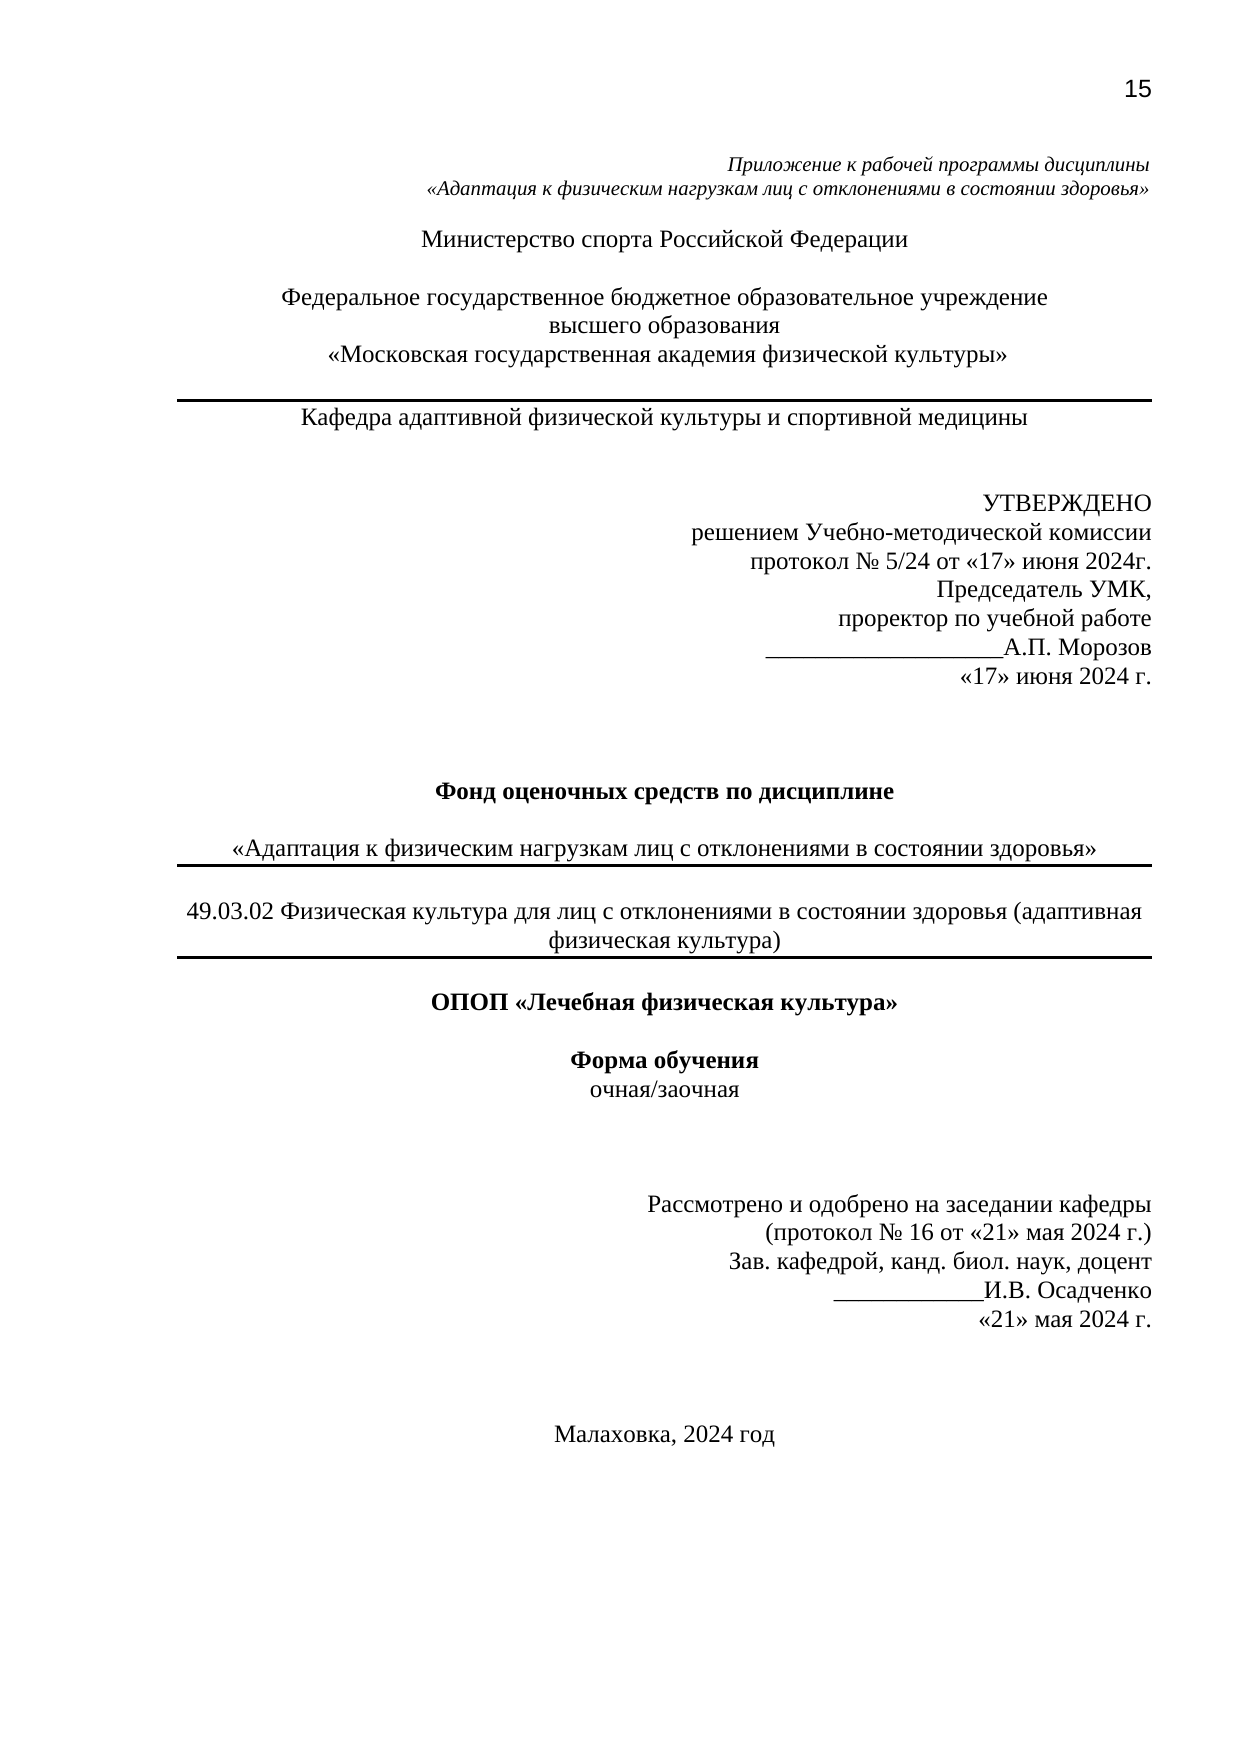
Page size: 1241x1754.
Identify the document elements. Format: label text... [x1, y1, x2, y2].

text «17» июня 2024 г. [177, 661, 1152, 689]
text Министерство спорта Российской Федерации [177, 224, 1152, 253]
text «21» мая 2024 г. [177, 1304, 1152, 1332]
text Малаховка, 2024 год [177, 1419, 1152, 1447]
text Рассмотрено и одобрено на заседании кафедры [177, 1189, 1152, 1217]
text Председатель УМК, [177, 574, 1152, 603]
text «Московская государственная академия физической культуры» [177, 339, 1152, 368]
text Приложение к рабочей программы дисциплины [177, 152, 1152, 176]
text УТВЕРЖДЕНО [177, 488, 1152, 517]
text ОПОП «Лечебная физическая культура» [177, 987, 1152, 1016]
text Зав. кафедрой, канд. биол. наук, доцент [177, 1246, 1152, 1275]
text Форма обучения [177, 1045, 1152, 1074]
text ___________________А.П. Морозов [177, 632, 1152, 661]
text ____________И.В. Осадченко [177, 1275, 1152, 1304]
text протокол № 5/24 от «17» июня 2024г. [177, 546, 1152, 574]
text «Адаптация к физическим нагрузкам лиц с отклонениями в состоянии здоровья» [177, 833, 1152, 864]
text «Адаптация к физическим нагрузкам лиц с отклонениями в состоянии здоровья» [177, 176, 1152, 200]
text высшего образования [177, 311, 1152, 339]
text проректор по учебной работе [177, 603, 1152, 632]
text решением Учебно-методической комиссии [177, 517, 1152, 546]
text Фонд оценочных средств по дисциплине [177, 776, 1152, 804]
text Федеральное государственное бюджетное образовательное учреждение [177, 282, 1152, 311]
text очная/заочная [177, 1074, 1152, 1102]
text 49.03.02 Физическая культура для лиц с отклонениями в состоянии здоровья (адаптивная физическая культура) [177, 896, 1152, 956]
text (протокол № 16 от «21» мая 2024 г.) [177, 1217, 1152, 1246]
text Кафедра адаптивной физической культуры и спортивной медицины [177, 402, 1152, 431]
